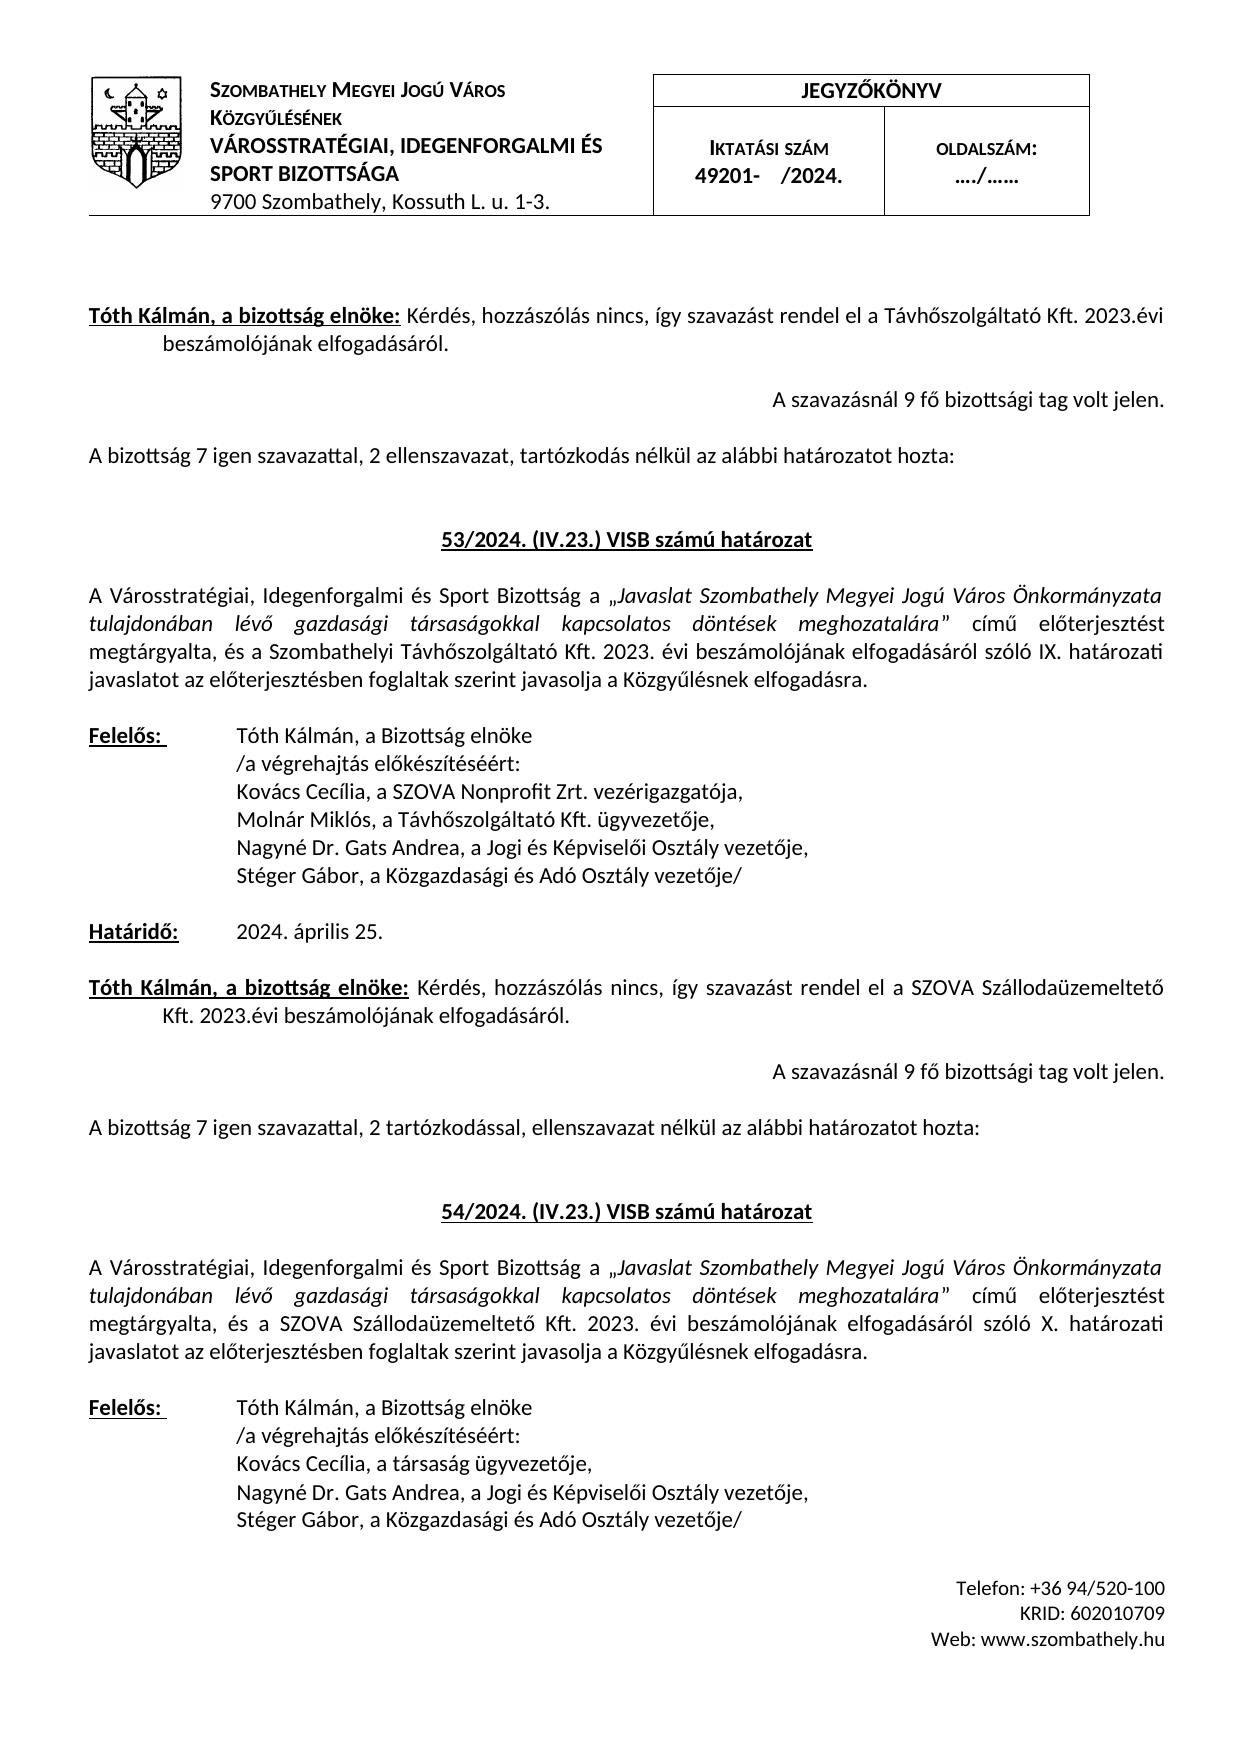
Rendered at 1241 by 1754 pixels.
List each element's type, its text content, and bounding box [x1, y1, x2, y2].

text Tóth Kálmán, a bizottság elnöke: Kérdés, hozzászólás nincs, így szavazást rendel el a SZOVA Szállodaüzemeltető Kft. 2023.évi beszámolójának elfogadásáról. [89, 973, 1165, 1029]
text A Városstratégiai, Idegenforgalmi és Sport Bizottság a „Javaslat Szombathely Megyei Jogú Város Önkormányzata tulajdonában lévő gazdasági társaságokkal kapcsolatos döntések meghozatalára” című előterjesztést megtárgyalta, és a Szombathelyi Távhőszolgáltató Kft. 2023. évi beszámolójának elfogadásáról szóló IX. határozati javaslatot az előterjesztésben foglaltak szerint javasolja a Közgyűlésnek elfogadásra. [89, 581, 1165, 693]
text Stéger Gábor, a Közgazdasági és Adó Osztály vezetője/ [162, 1506, 1165, 1534]
picture [88, 73, 186, 191]
text A bizottság 7 igen szavazattal, 2 ellenszavazat, tartózkodás nélkül az alábbi határozatot hozta: [89, 441, 1165, 469]
text 53/2024. (IV.23.) VISB számú határozat [89, 525, 1165, 553]
text Kovács Cecília, a SZOVA Nonprofit Zrt. vezérigazgatója, [162, 777, 1165, 805]
text Stéger Gábor, a Közgazdasági és Adó Osztály vezetője/ [162, 861, 1165, 889]
text A Városstratégiai, Idegenforgalmi és Sport Bizottság a „Javaslat Szombathely Megyei Jogú Város Önkormányzata tulajdonában lévő gazdasági társaságokkal kapcsolatos döntések meghozatalára” című előterjesztést megtárgyalta, és a SZOVA Szállodaüzemeltető Kft. 2023. évi beszámolójának elfogadásáról szóló X. határozati javaslatot az előterjesztésben foglaltak szerint javasolja a Közgyűlésnek elfogadásra. [89, 1253, 1165, 1366]
text A szavazásnál 9 fő bizottsági tag volt jelen. [89, 385, 1165, 413]
text /a végrehajtás előkészítéséért: [89, 749, 1165, 777]
text /a végrehajtás előkészítéséért: [89, 1422, 1165, 1449]
text Nagyné Dr. Gats Andrea, a Jogi és Képviselői Osztály vezetője, [162, 833, 1165, 861]
text 54/2024. (IV.23.) VISB számú határozat [89, 1197, 1165, 1225]
text Felelős: Tóth Kálmán, a Bizottság elnöke [89, 721, 1165, 749]
text Nagyné Dr. Gats Andrea, a Jogi és Képviselői Osztály vezetője, [162, 1478, 1165, 1506]
text Molnár Miklós, a Távhőszolgáltató Kft. ügyvezetője, [162, 805, 1165, 833]
text A bizottság 7 igen szavazattal, 2 tartózkodással, ellenszavazat nélkül az alábbi határozatot hozta: [89, 1113, 1165, 1141]
text Felelős: Tóth Kálmán, a Bizottság elnöke [89, 1393, 1165, 1422]
text A szavazásnál 9 fő bizottsági tag volt jelen. [89, 1057, 1165, 1085]
text Tóth Kálmán, a bizottság elnöke: Kérdés, hozzászólás nincs, így szavazást rendel el a Távhőszolgáltató Kft. 2023.évi beszámolójának elfogadásáról. [89, 301, 1165, 357]
text Határidő: 2024. április 25. [89, 917, 1165, 945]
text Kovács Cecília, a társaság ügyvezetője, [162, 1449, 1165, 1478]
